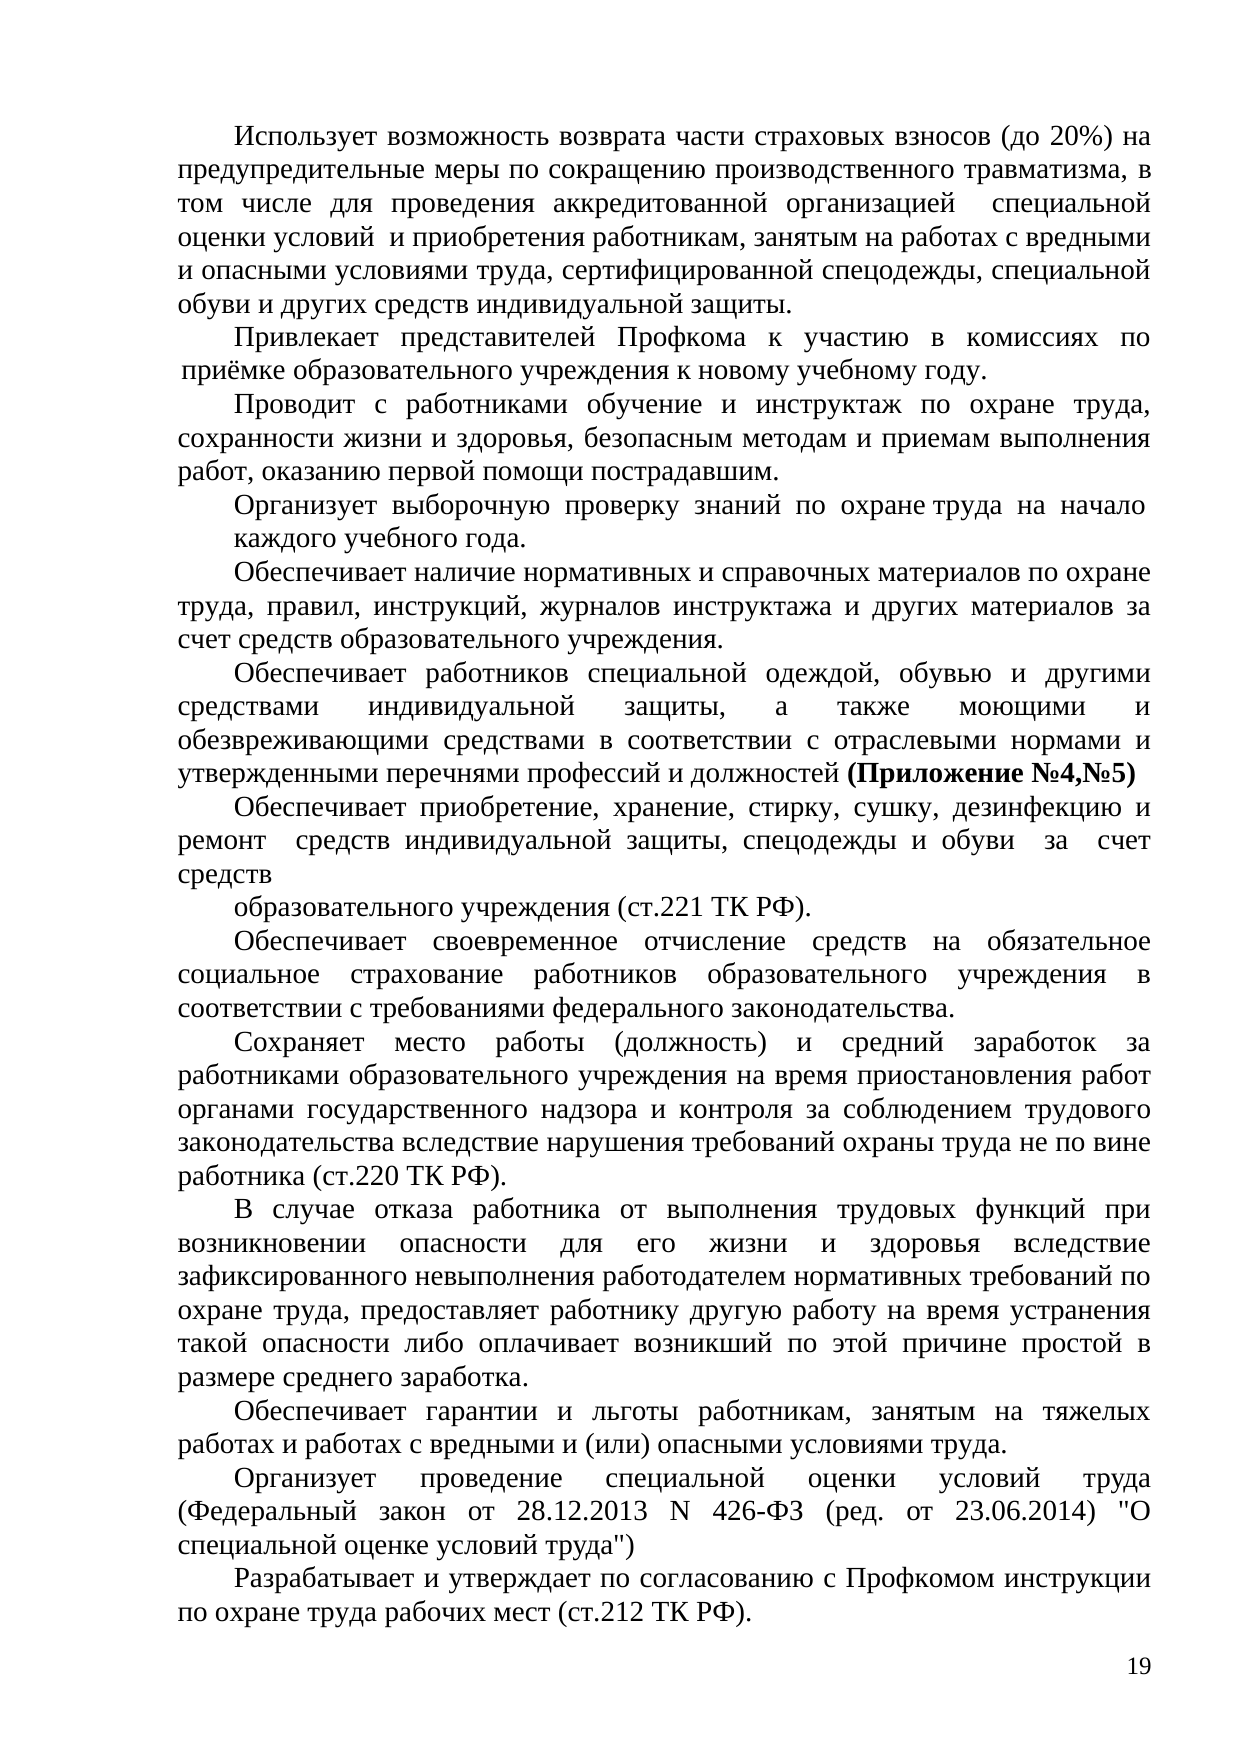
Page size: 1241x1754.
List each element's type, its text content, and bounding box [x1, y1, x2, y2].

text Разрабатывает и утверждает по согласованию с Профкомом инструкции по охране труда рабочих мест (ст.212 ТК РФ). [177, 1560, 1152, 1627]
text каждого учебного года. [177, 521, 1152, 554]
text Обеспечивает приобретение, хранение, стирку, сушку, дезинфекцию и ремонт средств индивидуальной защиты, спецодежды и обуви за счет средств [177, 789, 1152, 889]
text Организует выборочную проверку знаний по охране труда на начало [177, 487, 1152, 521]
text Обеспечивает гарантии и льготы работникам, занятым на тяжелых работах и работах с вредными и (или) опасными условиями труда. [177, 1393, 1152, 1460]
text Сохраняет место работы (должность) и средний заработок за работниками образовательного учреждения на время приостановления работ органами государственного надзора и контроля за соблюдением трудового законодательства вследствие нарушения требований охраны труда не по вине работника (ст.220 ТК РФ). [177, 1024, 1152, 1191]
text Привлекает представителей Профкома к участию в комиссиях по приёмке образовательного учреждения к новому учебному году. [181, 319, 1152, 386]
text Проводит с работниками обучение и инструктаж по охране труда, сохранности жизни и здоровья, безопасным методам и приемам выполнения работ, оказанию первой помощи пострадавшим. [177, 386, 1152, 487]
text В случае отказа работника от выполнения трудовых функций при возникновении опасности для его жизни и здоровья вследствие зафиксированного невыполнения работодателем нормативных требований по охране труда, предоставляет работнику другую работу на время устранения такой опасности либо оплачивает возникший по этой причине простой в размере среднего заработка. [177, 1191, 1152, 1393]
subtitle Организует проведение специальной оценки условий труда (Федеральный закон от 28.12.2013 N 426-ФЗ (ред. от 23.06.2014) "О специальной оценке условий труда") [177, 1460, 1152, 1560]
text Обеспечивает своевременное отчисление средств на обязательное социальное страхование работников образовательного учреждения в соответствии с требованиями федерального законодательства. [177, 923, 1152, 1024]
text Обеспечивает наличие нормативных и справочных материалов по охране труда, правил, инструкций, журналов инструктажа и других материалов за счет средств образовательного учреждения. [177, 554, 1152, 655]
text образовательного учреждения (ст.221 ТК РФ). [177, 889, 1152, 923]
text Использует возможность возврата части страховых взносов (до 20%) на предупредительные меры по сокращению производственного травматизма, в том числе для проведения аккредитованной организацией специальной оценки условий и приобретения работникам, занятым на работах с вредными и опасными условиями труда, сертифицированной спецодежды, специальной обуви и других средств индивидуальной защиты. [177, 118, 1152, 319]
text Обеспечивает работников специальной одеждой, обувью и другими средствами индивидуальной защиты, а также моющими и обезвреживающими средствами в соответствии с отраслевыми нормами и утвержденными перечнями профессий и должностей (Приложение №4,№5) [177, 655, 1152, 789]
